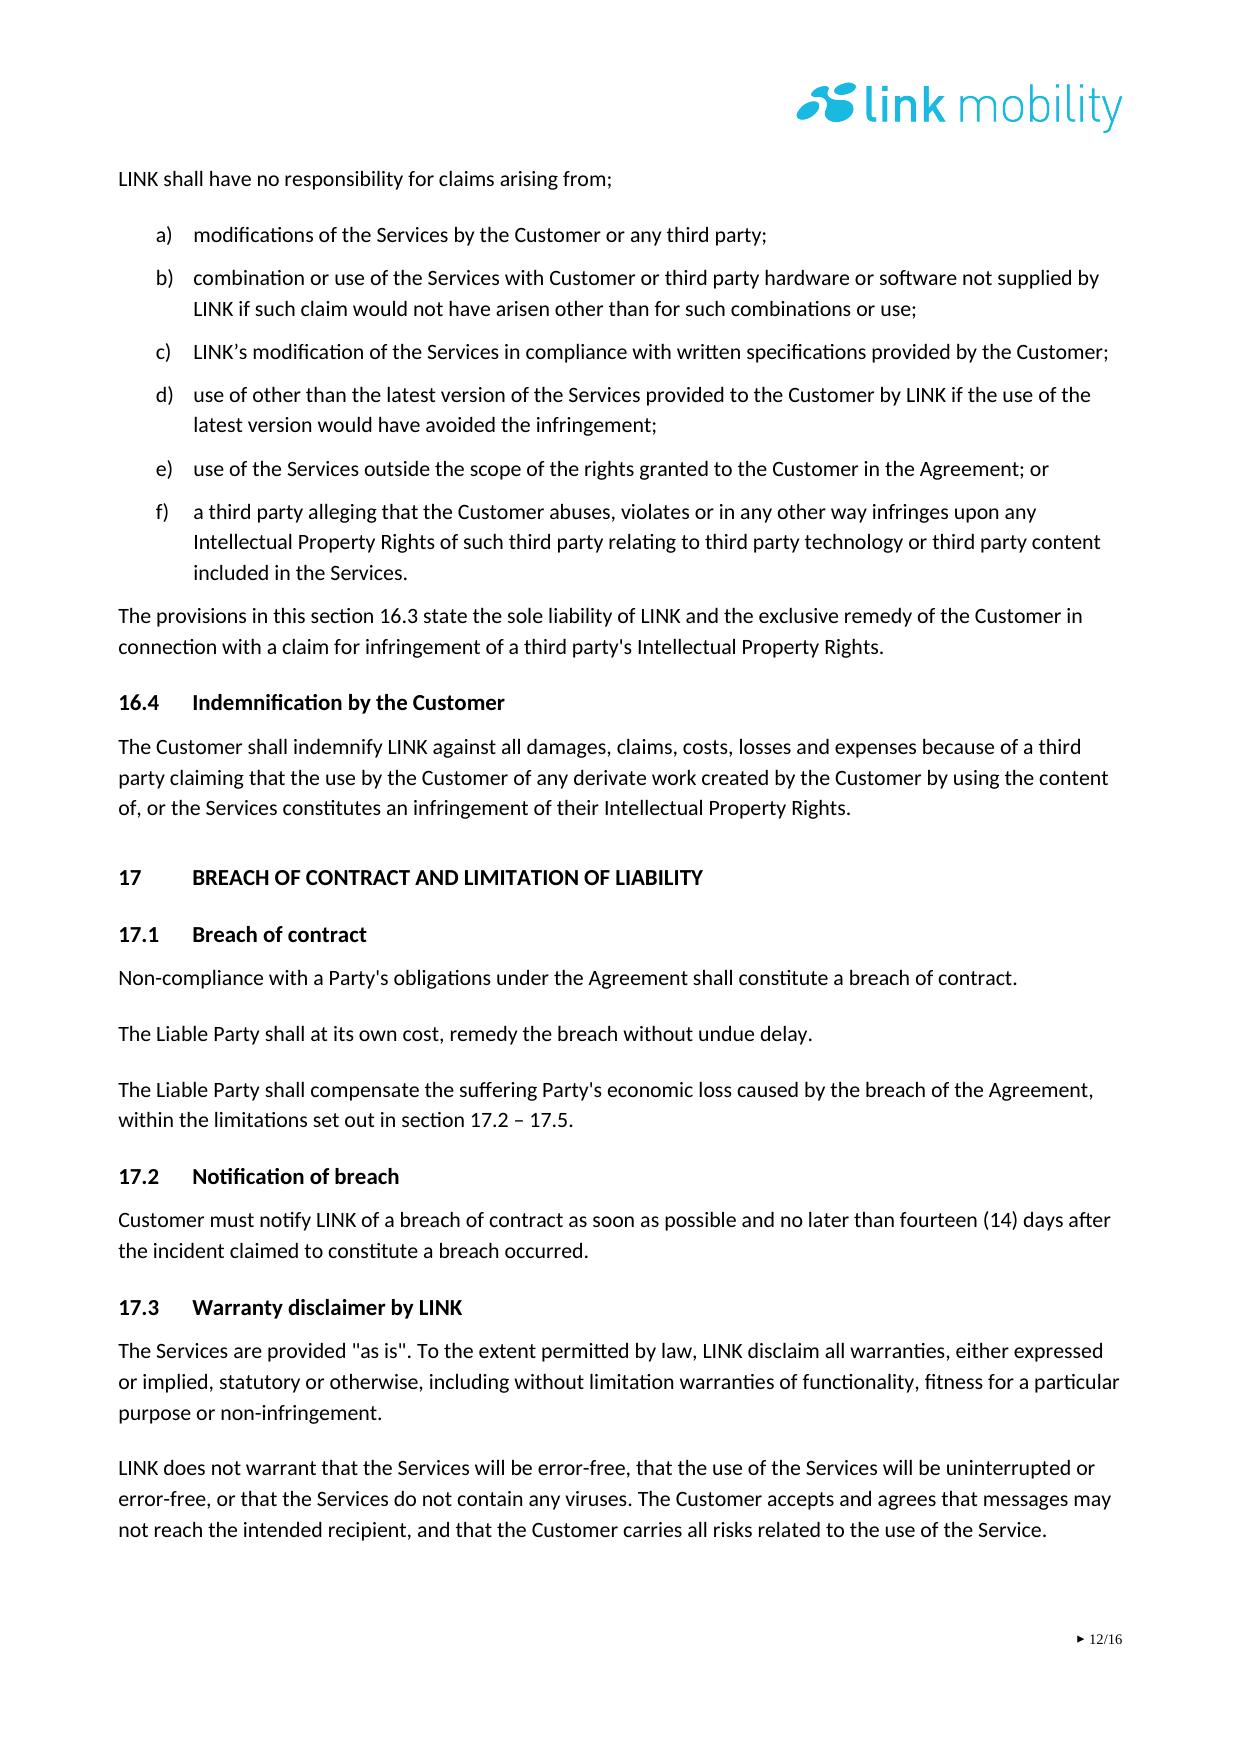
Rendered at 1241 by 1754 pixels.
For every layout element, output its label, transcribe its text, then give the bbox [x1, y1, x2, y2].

text The Customer shall indemnify LINK against all damages, claims, costs, losses and expenses because of a third party claiming that the use by the Customer of any derivate work created by the Customer by using the content of, or the Services constitutes an infringement of their Intellectual Property Rights. [118, 733, 1122, 821]
list a third party alleging that the Customer abuses, violates or in any other way infringes upon any Intellectual Property Rights of such third party relating to third party technology or third party content included in the Services. [156, 498, 1122, 586]
text The Liable Party shall compensate the suffering Party's economic loss caused by the breach of the Agreement, within the limitations set out in section 17.2 – 17.5. [118, 1076, 1122, 1133]
picture [796, 82, 1123, 133]
list modifications of the Services by the Customer or any third party; [156, 221, 1122, 248]
text Customer must notify LINK of a breach of contract as soon as possible and no later than fourteen (14) days after the incident claimed to constitute a breach occurred. [118, 1207, 1122, 1264]
list use of other than the latest version of the Services provided to the Customer by LINK if the use of the latest version would have avoided the infringement; [156, 381, 1122, 438]
list combination or use of the Services with Customer or third party hardware or software not supplied by LINK if such claim would not have arisen other than for such combinations or use; [156, 264, 1122, 321]
text The provisions in this section 16.3 state the sole liability of LINK and the exclusive remedy of the Customer in connection with a claim for infringement of a third party's Intellectual Property Rights. [118, 602, 1122, 659]
text The Liable Party shall at its own cost, remedy the breach without undue delay. [118, 1020, 1122, 1047]
list LINK’s modification of the Services in compliance with written specifications provided by the Customer; [156, 338, 1122, 364]
text Non-compliance with a Party's obligations under the Agreement shall constitute a breach of contract. [118, 964, 1122, 991]
subtitle Warranty disclaimer by LINK [118, 1293, 1122, 1321]
subtitle Breach of Contract and limitation of liability [118, 863, 1122, 891]
text LINK does not warrant that the Services will be error-free, that the use of the Services will be uninterrupted or error-free, or that the Services do not contain any viruses. The Customer accepts and agrees that messages may not reach the intended recipient, and that the Customer carries all risks related to the use of the Service. [118, 1454, 1122, 1542]
text LINK shall have no responsibility for claims arising from; [118, 165, 1122, 192]
subtitle Breach of contract [118, 920, 1122, 948]
list use of the Services outside the scope of the rights granted to the Customer in the Agreement; or [156, 455, 1122, 481]
text The Services are provided "as is". To the extent permitted by law, LINK disclaim all warranties, either expressed or implied, statutory or otherwise, including without limitation warranties of functionality, fitness for a particular purpose or non-infringement. [118, 1338, 1122, 1426]
subtitle Indemnification by the Customer [118, 688, 1122, 717]
subtitle Notification of breach [118, 1162, 1122, 1190]
